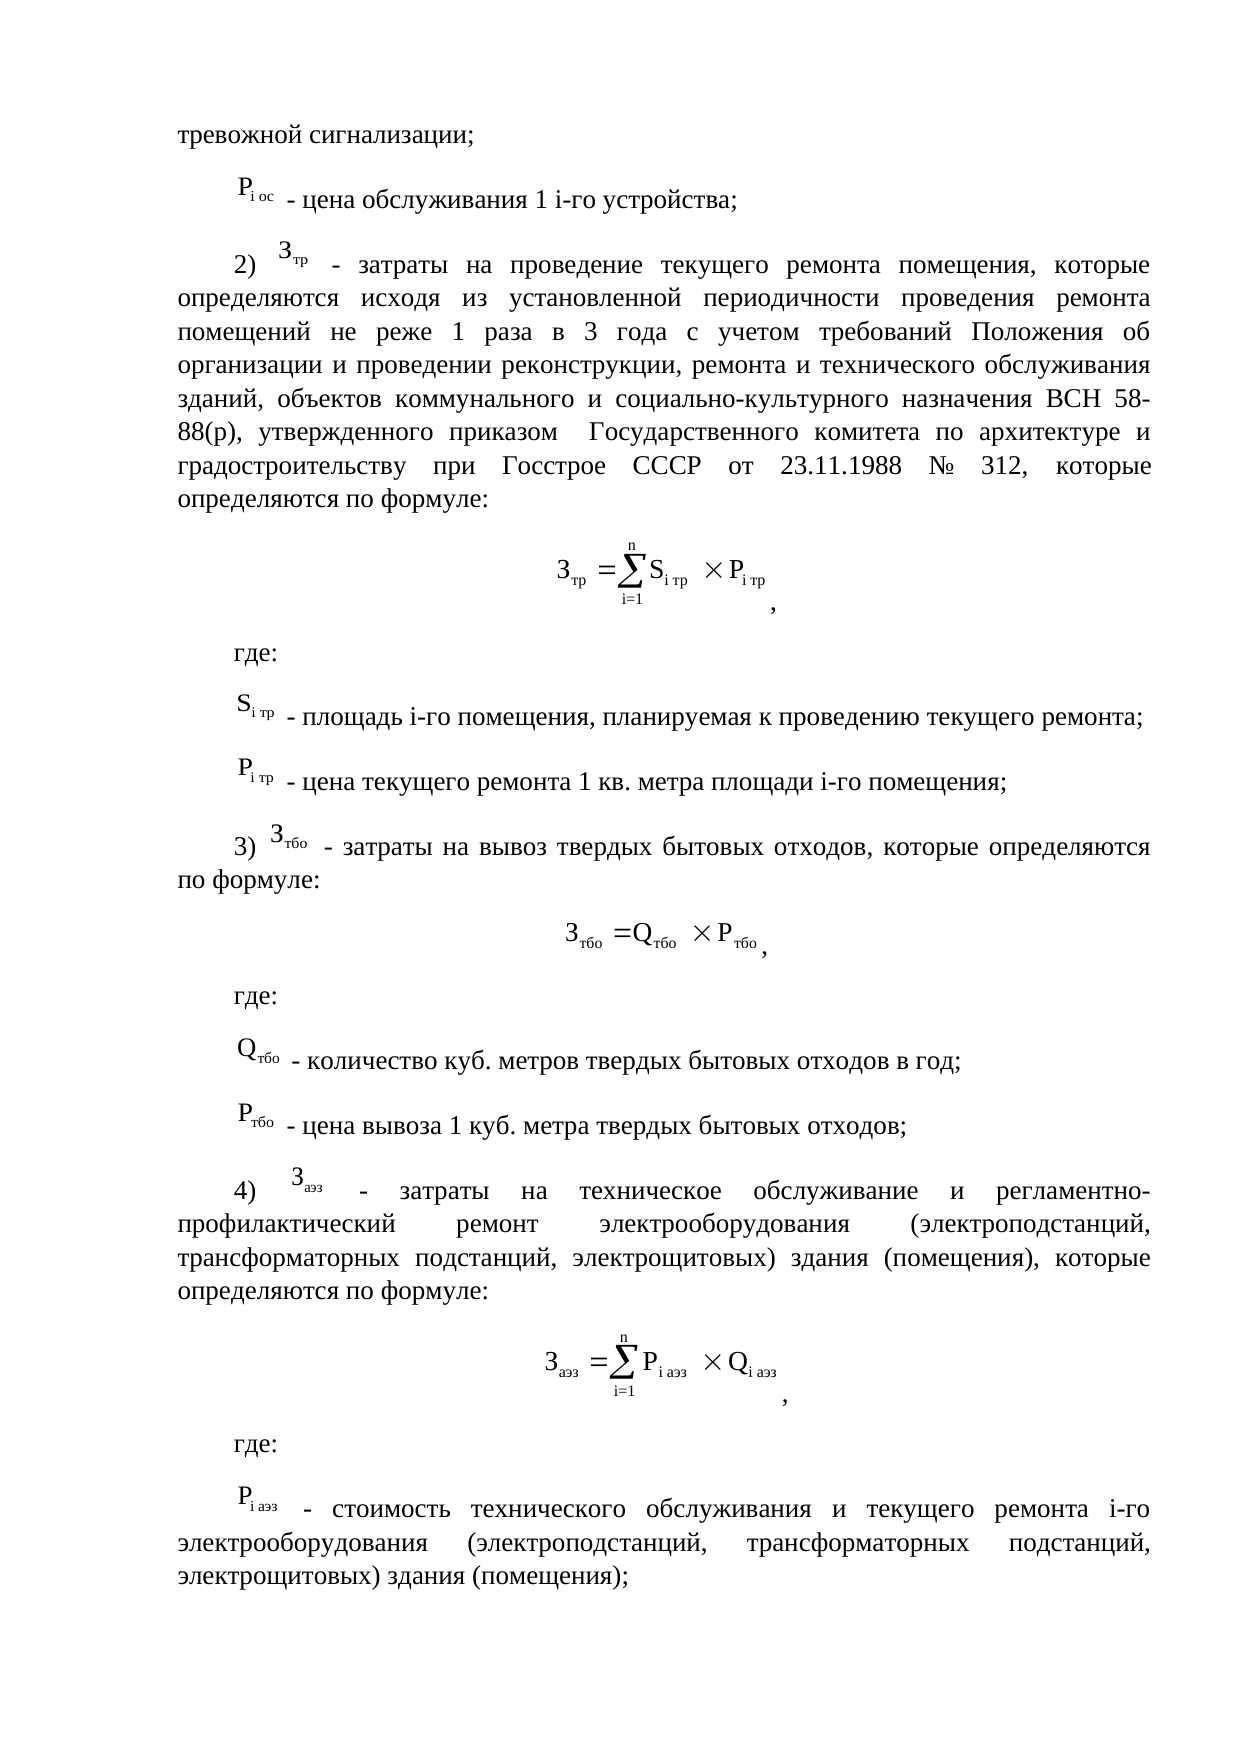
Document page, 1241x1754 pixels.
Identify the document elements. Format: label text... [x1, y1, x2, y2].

text , [177, 1325, 1152, 1408]
text где: [177, 979, 1152, 1011]
text - цена текущего ремонта 1 кв. метра площади i-го помещения; [177, 751, 1152, 796]
text - площадь i-го помещения, планируемая к проведению текущего ремонта; [177, 686, 1152, 732]
text - цена обслуживания 1 i-го устройства; [177, 168, 1152, 214]
text - количество куб. метров твердых бытовых отходов в год; [177, 1030, 1152, 1075]
text - цена вывоза 1 куб. метра твердых бытовых отходов; [177, 1094, 1152, 1140]
text - стоимость технического обслуживания и текущего ремонта i-го электрооборудования (электроподстанций, трансформаторных подстанций, электрощитовых) здания (помещения); [177, 1478, 1152, 1591]
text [177, 118, 1152, 149]
text 3) - затраты на вывоз твердых бытовых отходов, которые определяются по формуле: [177, 815, 1152, 895]
text 4) - затраты на техническое обслуживание и регламентно-профилактический ремонт электрооборудования (электроподстанций, трансформаторных подстанций, электрощитовых) здания (помещения), которые определяются по формуле: [177, 1159, 1152, 1306]
text где: [177, 636, 1152, 667]
text , [177, 914, 1152, 960]
text где: [177, 1428, 1152, 1459]
text 2) - затраты на проведение текущего ремонта помещения, которые определяются исходя из установленной периодичности проведения ремонта помещений не реже 1 раза в 3 года с учетом требований Положения об организации и проведении реконструкции, ремонта и технического обслуживания зданий, объектов коммунального и социально-культурного назначения ВСН 58-88(р), утвержденного приказом Государственного комитета по архитектуре и градостроительству при Госстрое СССР от 23.11.1988 № 312, которые определяются по формуле: [177, 233, 1152, 514]
text , [177, 533, 1152, 617]
